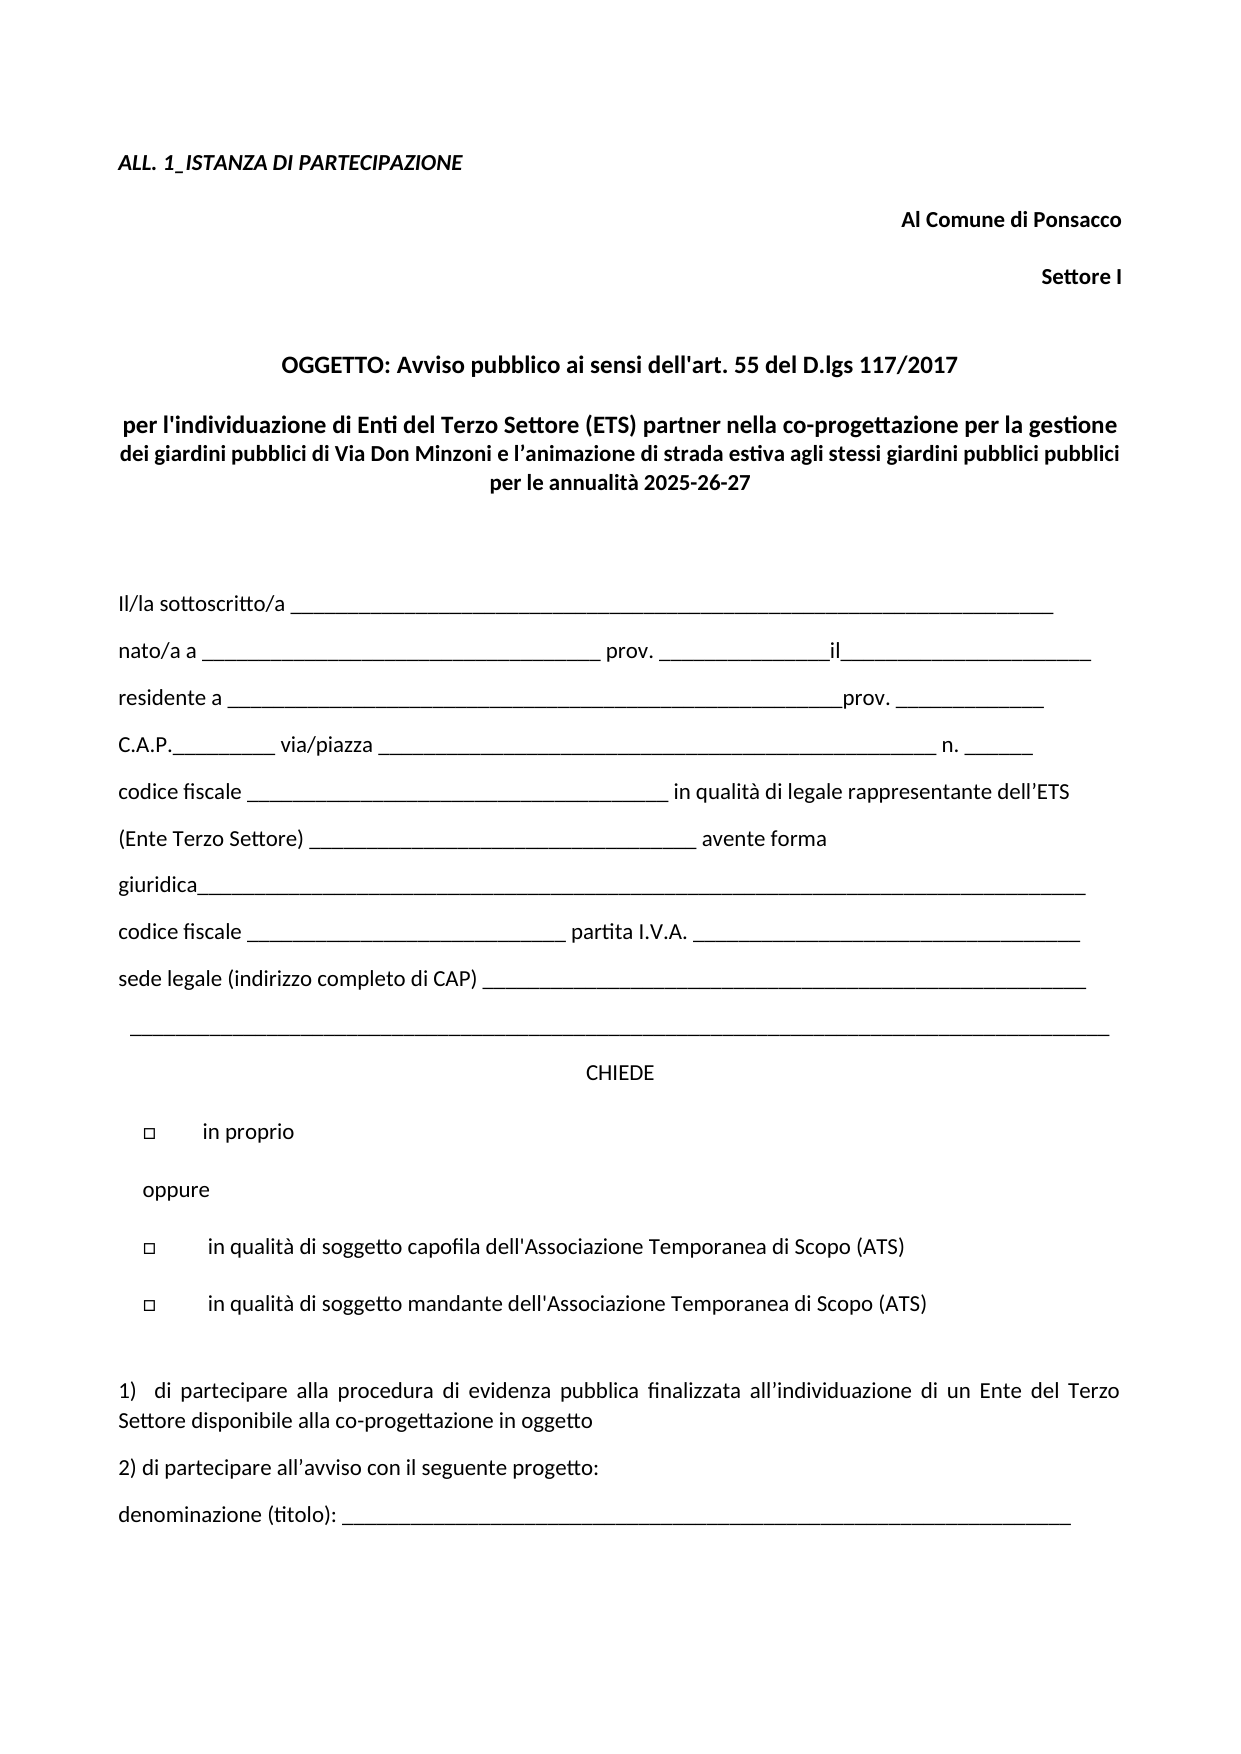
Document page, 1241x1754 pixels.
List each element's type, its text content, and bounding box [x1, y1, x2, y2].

text giuridica______________________________________________________________________________ [118, 871, 1122, 899]
text codice fiscale _____________________________________ in qualità di legale rappresentante dell’ETS [118, 777, 1122, 805]
text Il/la sottoscritto/a ___________________________________________________________________ [118, 589, 1122, 617]
text Settore I [118, 262, 1122, 290]
text ______________________________________________________________________________________ [118, 1011, 1122, 1039]
text nato/a a ___________________________________ prov. _______________il______________________ [118, 636, 1122, 664]
text □ in qualità di soggetto mandante dell'Associazione Temporanea di Scopo (ATS) [142, 1289, 1055, 1317]
text denominazione (titolo): ________________________________________________________________ [118, 1500, 1122, 1528]
text residente a ______________________________________________________prov. _____________ [118, 683, 1122, 711]
text oppure [142, 1175, 1055, 1203]
text 1) di partecipare alla procedura di evidenza pubblica finalizzata all’individuazione di un Ente del Terzo Settore disponibile alla co-progettazione in oggetto [118, 1376, 1122, 1434]
text (Ente Terzo Settore) __________________________________ avente forma [118, 824, 1122, 852]
text CHIEDE [118, 1058, 1122, 1086]
text OGGETTO: Avviso pubblico ai sensi dell'art. 55 del D.lgs 117/2017 [118, 349, 1122, 380]
text □ in proprio [142, 1117, 1122, 1146]
text Al Comune di Ponsacco [118, 205, 1122, 233]
text per l'individuazione di Enti del Terzo Settore (ETS) partner nella co-progettazione per la gestione dei giardini pubblici di Via Don Minzoni e l’animazione di strada estiva agli stessi giardini pubblici pubblici per le annualità 2025-26-27 [118, 409, 1122, 496]
text ALL. 1_ISTANZA DI PARTECIPAZIONE [118, 148, 1122, 176]
text C.A.P._________ via/piazza _________________________________________________ n. ______ [118, 730, 1122, 758]
text 2) di partecipare all’avviso con il seguente progetto: [118, 1453, 1122, 1481]
text sede legale (indirizzo completo di CAP) _____________________________________________________ [118, 964, 1122, 992]
text □ in qualità di soggetto capofila dell'Associazione Temporanea di Scopo (ATS) [142, 1232, 1055, 1260]
text codice fiscale ____________________________ partita I.V.A. __________________________________ [118, 917, 1122, 946]
